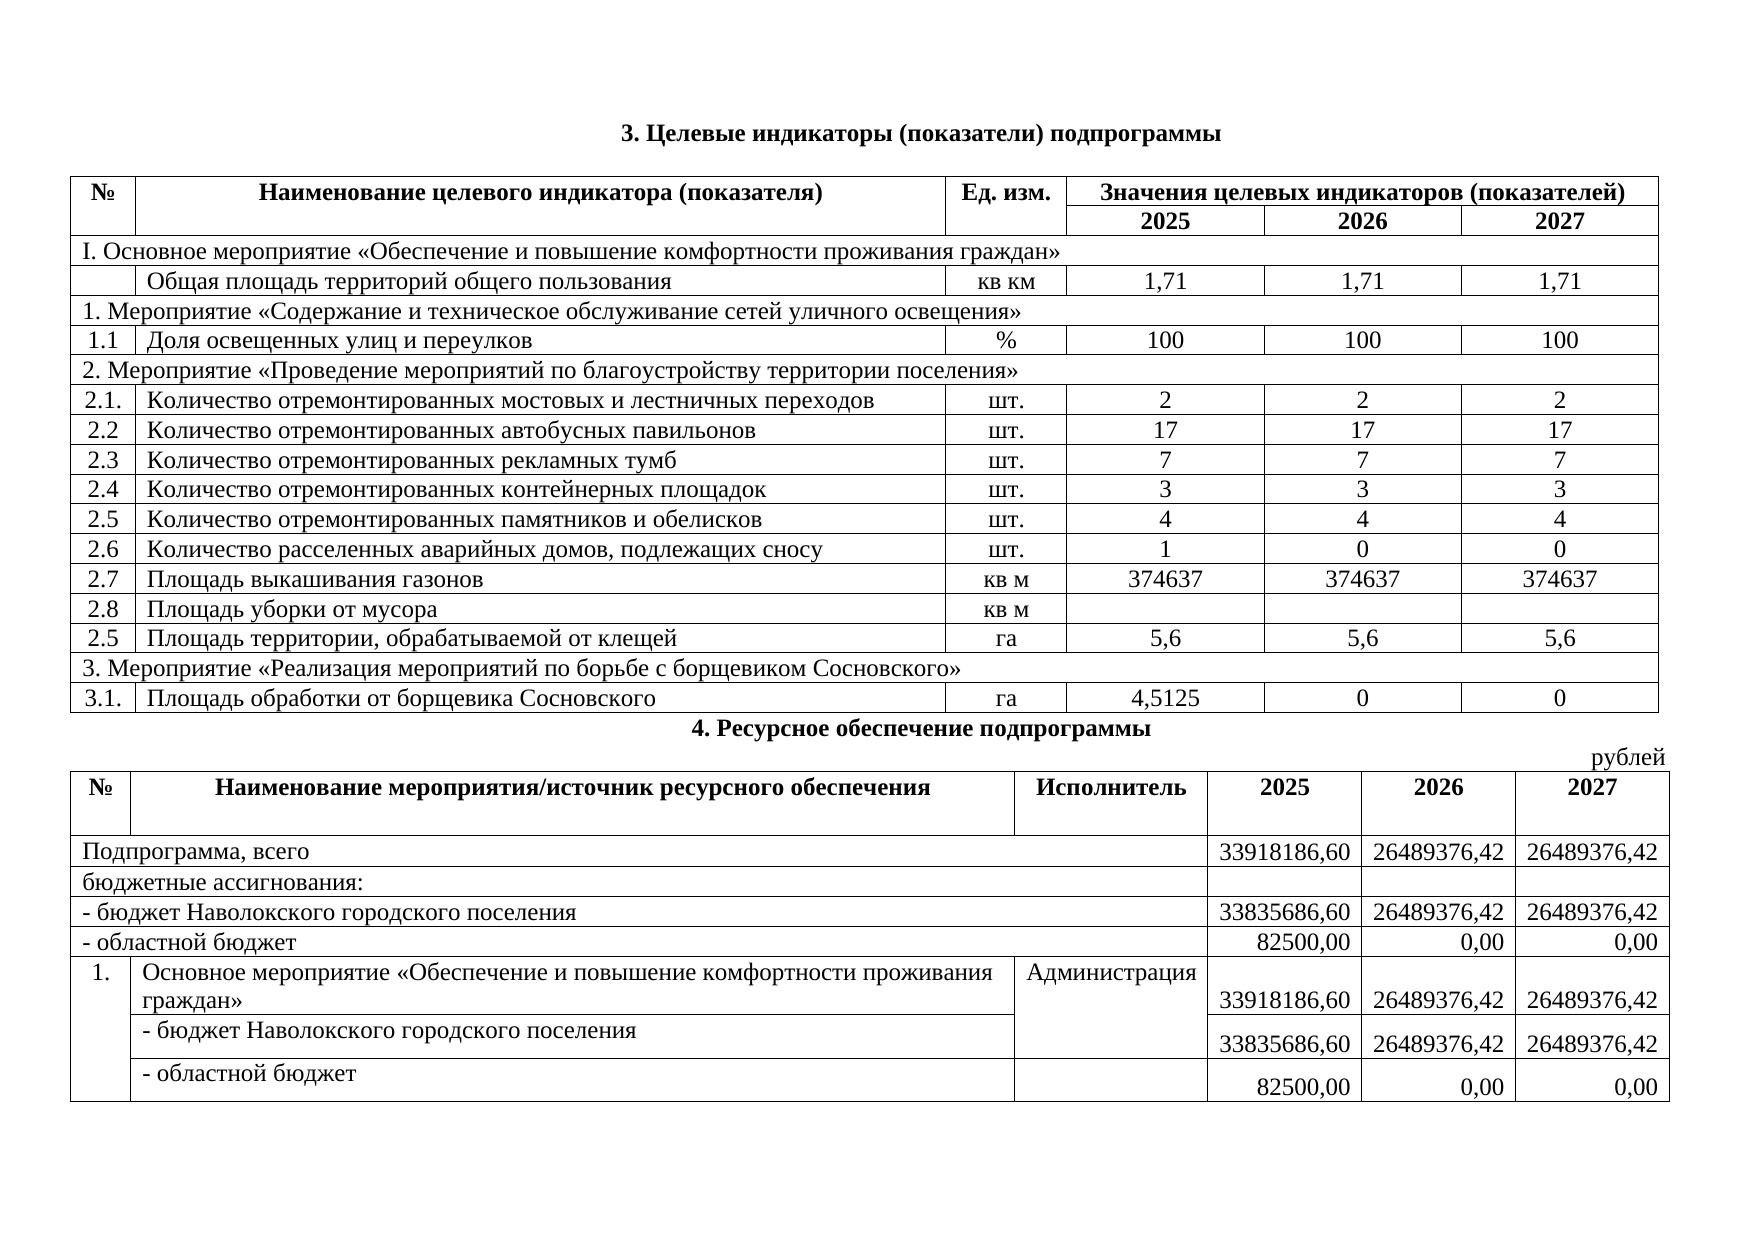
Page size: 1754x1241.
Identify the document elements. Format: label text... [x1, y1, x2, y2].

table_cell 1. Мероприятие «Содержание и техническое обслуживание сетей уличного освещения» [71, 296, 1658, 324]
table_cell 2 [1067, 385, 1264, 414]
table_cell [1208, 867, 1361, 896]
table_cell 3.1. [71, 683, 135, 712]
table_cell 2 [1462, 385, 1658, 414]
table_cell кв м [946, 594, 1066, 622]
table_cell 1 [1067, 534, 1264, 563]
table_header 2026 [1362, 772, 1515, 835]
table_cell 0,00 [1516, 1059, 1669, 1101]
table_cell 17 [1067, 415, 1264, 444]
table_cell га [946, 683, 1066, 712]
table_cell Количество отремонтированных контейнерных площадок [136, 475, 945, 503]
table_cell шт. [946, 475, 1066, 503]
table_cell 4 [1265, 504, 1461, 533]
table_cell 33918186,60 [1208, 836, 1361, 866]
table_cell 0,00 [1516, 927, 1669, 956]
table_cell 33835686,60 [1208, 897, 1361, 926]
table_cell - областной бюджет [131, 1059, 1014, 1101]
table_cell 5,6 [1265, 624, 1461, 652]
text рублей [177, 742, 1665, 771]
table_cell шт. [946, 385, 1066, 414]
table_cell Площадь выкашивания газонов [136, 564, 945, 593]
table_cell бюджетные ассигнования: [71, 867, 1207, 896]
table_cell 26489376,42 [1516, 957, 1669, 1014]
table_cell 26489376,42 [1516, 1015, 1669, 1057]
table_cell 4 [1462, 504, 1658, 533]
table_cell 100 [1265, 326, 1461, 354]
table_cell 26489376,42 [1362, 957, 1515, 1014]
table_cell шт. [946, 415, 1066, 444]
table_cell 1,71 [1067, 266, 1264, 295]
table_header Значения целевых индикаторов (показателей) [1067, 177, 1658, 205]
table_cell Количество отремонтированных рекламных тумб [136, 445, 945, 473]
table_cell Площадь обработки от борщевика Сосновского [136, 683, 945, 712]
table_cell 374637 [1265, 564, 1461, 593]
table_cell 26489376,42 [1362, 897, 1515, 926]
table_cell - областной бюджет [71, 927, 1207, 956]
table_cell 2.2 [71, 415, 135, 444]
table_cell 82500,00 [1208, 1059, 1361, 1101]
text 4. Ресурсное обеспечение подпрограммы [177, 713, 1665, 742]
table_cell 17 [1462, 415, 1658, 444]
table_cell Основное мероприятие «Обеспечение и повышение комфортности проживания граждан» [131, 957, 1014, 1014]
table_cell [1067, 594, 1264, 622]
table_header № [71, 177, 135, 235]
table_cell 33918186,60 [1208, 957, 1361, 1014]
table_cell [1265, 594, 1461, 622]
table_cell 3 [1265, 475, 1461, 503]
table_cell кв км [946, 266, 1066, 295]
table_cell 100 [1067, 326, 1264, 354]
table_cell 3. Мероприятие «Реализация мероприятий по борьбе с борщевиком Сосновского» [71, 653, 1658, 682]
table_cell 2.6 [71, 534, 135, 563]
table_cell 0 [1462, 683, 1658, 712]
table_cell 3 [1462, 475, 1658, 503]
table_cell 0,00 [1362, 1059, 1515, 1101]
table_header 2025 [1208, 772, 1361, 835]
table_cell 2 [1265, 385, 1461, 414]
table_cell 0,00 [1362, 927, 1515, 956]
table_header Наименование целевого индикатора (показателя) [136, 177, 945, 235]
table_cell 2.4 [71, 475, 135, 503]
table_header Ед. изм. [946, 177, 1066, 235]
table_cell 82500,00 [1208, 927, 1361, 956]
table_cell 1.1 [71, 326, 135, 354]
table_cell 2. Мероприятие «Проведение мероприятий по благоустройству территории поселения» [71, 355, 1658, 384]
table_cell кв м [946, 564, 1066, 593]
table_cell [1462, 594, 1658, 622]
table_cell Количество отремонтированных автобусных павильонов [136, 415, 945, 444]
table_cell 4,5125 [1067, 683, 1264, 712]
table_cell 2.5 [71, 504, 135, 533]
table_header 2027 [1516, 772, 1669, 835]
table_cell 2027 [1462, 206, 1658, 235]
table_cell [71, 266, 135, 295]
table_cell 1,71 [1265, 266, 1461, 295]
table_cell 5,6 [1462, 624, 1658, 652]
table_cell 2.3 [71, 445, 135, 473]
table_cell Площадь территории, обрабатываемой от клещей [136, 624, 945, 652]
table_cell шт. [946, 445, 1066, 473]
table_cell 100 [1462, 326, 1658, 354]
table_cell [1516, 867, 1669, 896]
table_cell 374637 [1462, 564, 1658, 593]
table_header Наименование мероприятия/источник ресурсного обеспечения [131, 772, 1014, 835]
table_cell 0 [1265, 534, 1461, 563]
table_cell 4 [1067, 504, 1264, 533]
table_cell 2.8 [71, 594, 135, 622]
table_cell Площадь уборки от мусора [136, 594, 945, 622]
table_cell 3 [1067, 475, 1264, 503]
table_cell Количество отремонтированных мостовых и лестничных переходов [136, 385, 945, 414]
table_cell I. Основное мероприятие «Обеспечение и повышение комфортности проживания граждан» [71, 236, 1658, 265]
table_cell 0 [1462, 534, 1658, 563]
table_cell шт. [946, 534, 1066, 563]
table_cell Подпрограмма, всего [71, 836, 1207, 866]
table_header № [71, 772, 130, 835]
table_cell Общая площадь территорий общего пользования [136, 266, 945, 295]
table_cell 7 [1462, 445, 1658, 473]
table_cell 0 [1265, 683, 1461, 712]
table_cell 26489376,42 [1362, 836, 1515, 866]
text 3. Целевые индикаторы (показатели) подпрограммы [177, 118, 1665, 147]
table_cell 5,6 [1067, 624, 1264, 652]
table_cell 33835686,60 [1208, 1015, 1361, 1057]
table_cell Количество отремонтированных памятников и обелисков [136, 504, 945, 533]
table_cell 2026 [1265, 206, 1461, 235]
table_cell [1362, 867, 1515, 896]
table_header Исполнитель [1015, 772, 1207, 835]
table_cell 1. [71, 957, 130, 1101]
table_cell 17 [1265, 415, 1461, 444]
table_cell 26489376,42 [1516, 836, 1669, 866]
table_cell 26489376,42 [1516, 897, 1669, 926]
table_cell 7 [1265, 445, 1461, 473]
table_cell 2.1. [71, 385, 135, 414]
table_cell 2.7 [71, 564, 135, 593]
table_cell - бюджет Наволокского городского поселения [71, 897, 1207, 926]
table_cell Доля освещенных улиц и переулков [136, 326, 945, 354]
table_cell га [946, 624, 1066, 652]
table_cell 1,71 [1462, 266, 1658, 295]
table_cell шт. [946, 504, 1066, 533]
table_cell 7 [1067, 445, 1264, 473]
table_cell 2.5 [71, 624, 135, 652]
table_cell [131, 1015, 1014, 1057]
table_cell Количество расселенных аварийных домов, подлежащих сносу [136, 534, 945, 563]
table_cell Администрация [1015, 957, 1207, 1057]
table_cell % [946, 326, 1066, 354]
table_cell [1015, 1059, 1207, 1101]
table_cell 2025 [1067, 206, 1264, 235]
table_cell 26489376,42 [1362, 1015, 1515, 1057]
table_cell 374637 [1067, 564, 1264, 593]
